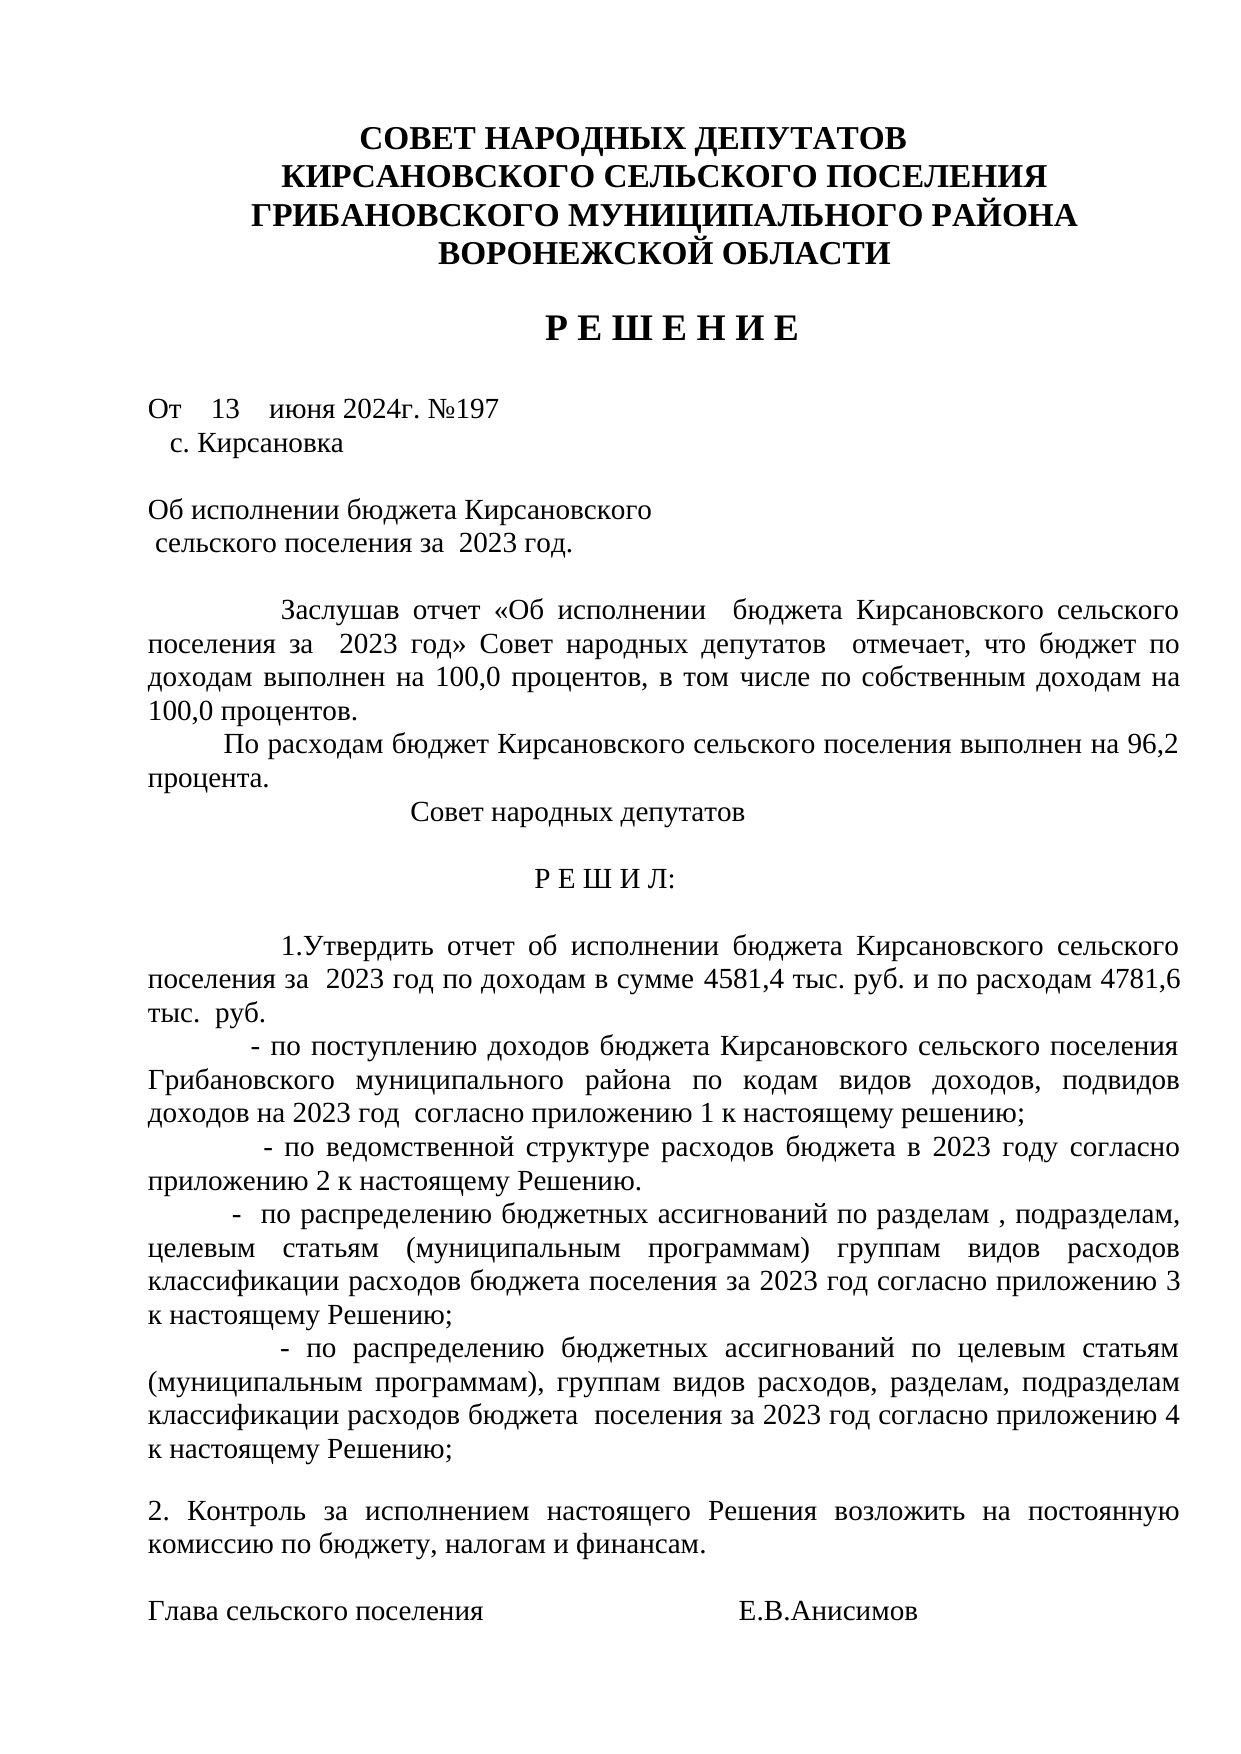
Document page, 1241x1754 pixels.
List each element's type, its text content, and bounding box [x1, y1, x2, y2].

text Заслушав отчет «Об исполнении бюджета Кирсановского сельского поселения за 2023 год» Совет народных депутатов отмечает, что бюджет по доходам выполнен на 100,0 процентов, в том числе по собственным доходам на 100,0 процентов. [148, 592, 1181, 727]
text Глава сельского поселения Е.В.Анисимов [148, 1593, 1181, 1627]
text Грибановского МУНИЦИПАЛЬНОГО района [148, 195, 1181, 233]
text сельского поселения за 2023 год. [148, 525, 1181, 559]
text По расходам бюджет Кирсановского сельского поселения выполнен на 96,2 процента. [148, 727, 1181, 794]
text Об исполнении бюджета Кирсановского [148, 492, 1181, 525]
text - по поступлению доходов бюджета Кирсановского сельского поселения Грибановского муниципального района по кодам видов доходов, подвидов доходов на 2023 год согласно приложению 1 к настоящему решению; [148, 1028, 1181, 1129]
text - по распределению бюджетных ассигнований по целевым статьям (муниципальным программам), группам видов расходов, разделам, подразделам классификации расходов бюджета поселения за 2023 год согласно приложению 4 к настоящему Решению; [148, 1330, 1181, 1464]
text От 13 июня 2024г. №197 [148, 391, 1181, 425]
text - по ведомственной структуре расходов бюджета в 2023 году согласно приложению 2 к настоящему Решению. [148, 1129, 1181, 1196]
text КИРСАНОВСКОГО СЕЛЬСКОГО ПОСЕЛЕНИЯ [148, 156, 1181, 195]
text Совет народных депутатов [148, 794, 1181, 827]
text - по распределению бюджетных ассигнований по разделам , подразделам, целевым статьям (муниципальным программам) группам видов расходов классификации расходов бюджета поселения за 2023 год согласно приложению 3 к настоящему Решению; [148, 1196, 1181, 1330]
text Воронежской области [148, 233, 1181, 271]
text с. Кирсановка [148, 425, 1181, 458]
text Р Е Ш Е Н И Е [148, 305, 1181, 348]
text 2. Контроль за исполнением настоящего Решения возложить на постоянную комиссию по бюджету, налогам и финансам. [148, 1493, 1181, 1560]
text СОВЕТ народных депутатов [148, 118, 1181, 156]
text Р Е Ш И Л: [148, 861, 1181, 894]
text 1.Утвердить отчет об исполнении бюджета Кирсановского сельского поселения за 2023 год по доходам в сумме 4581,4 тыс. руб. и по расходам 4781,6 тыс. руб. [148, 928, 1181, 1028]
